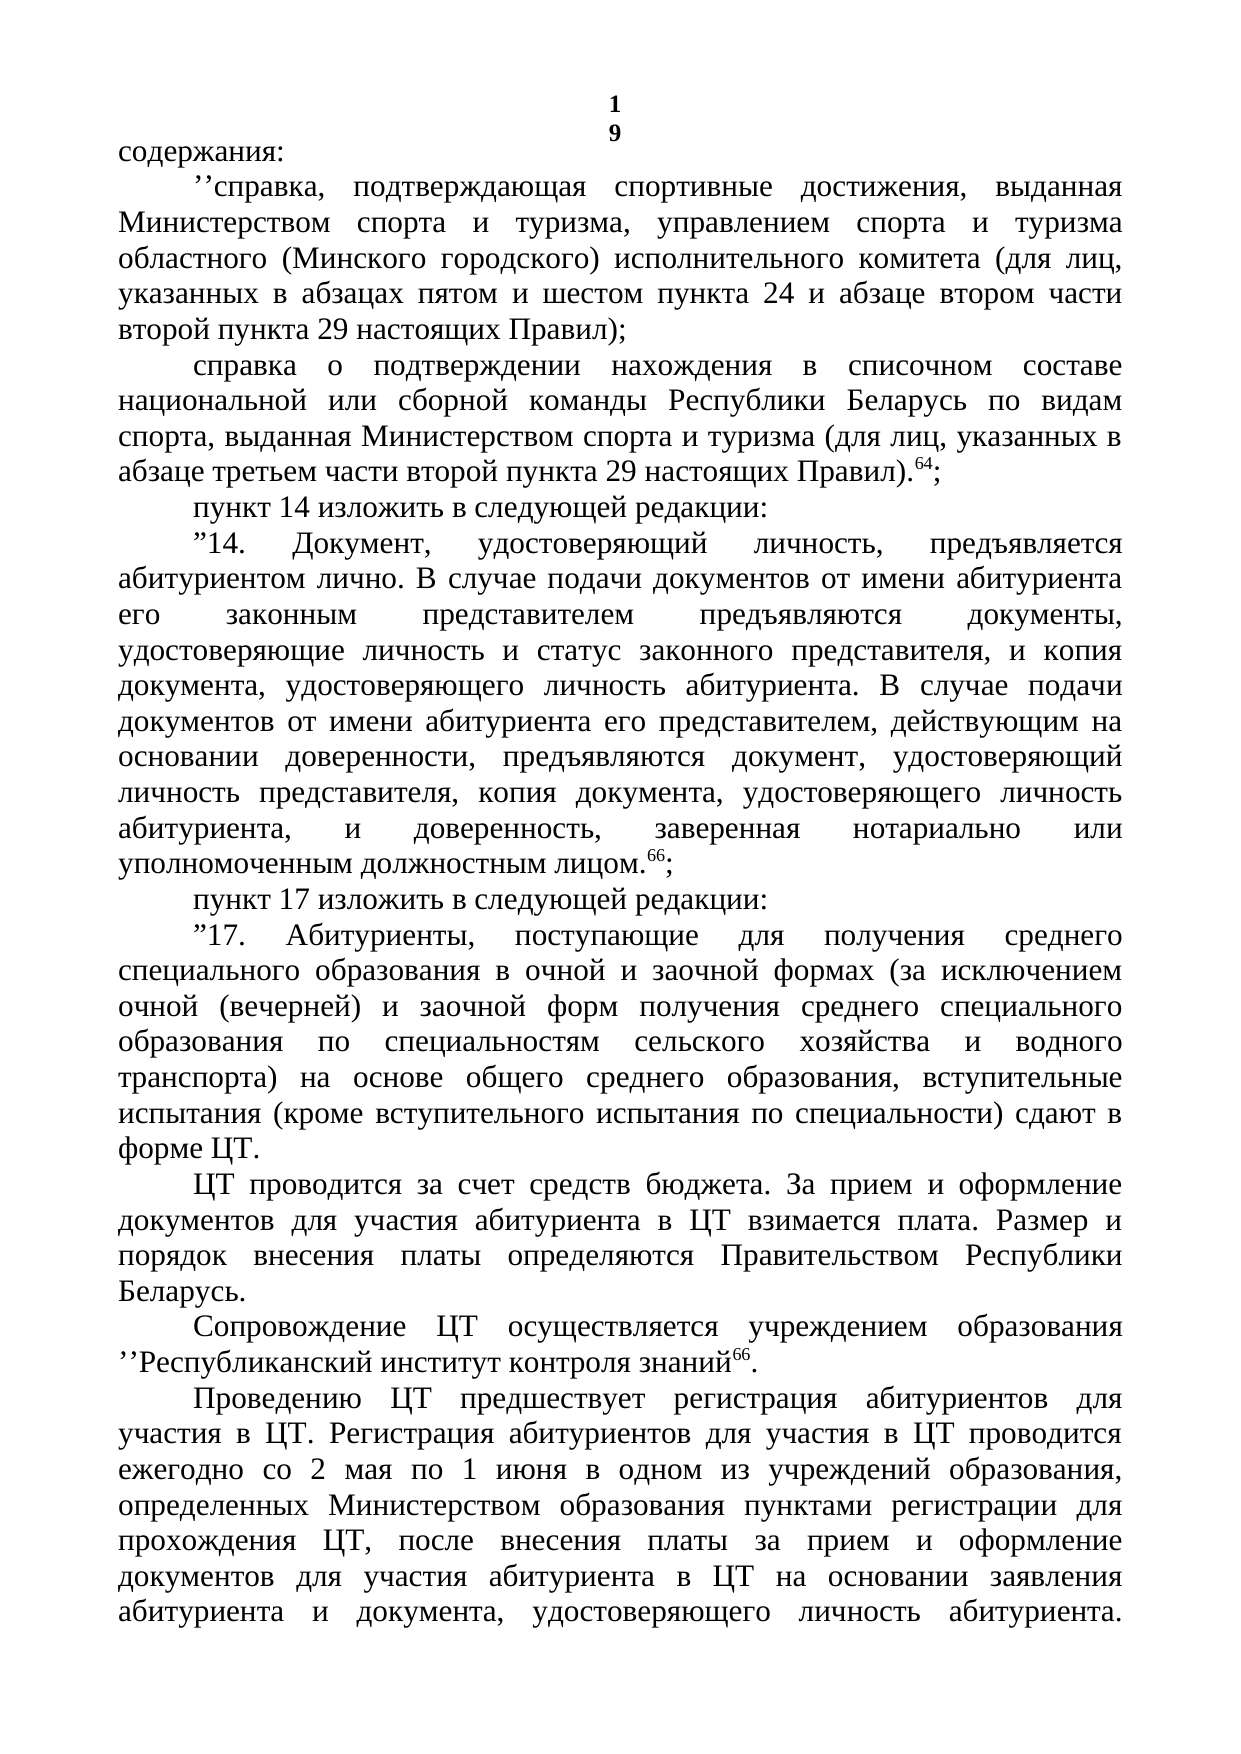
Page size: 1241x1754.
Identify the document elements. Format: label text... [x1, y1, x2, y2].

text Сопровождение ЦТ осуществляется учреждением образования ’’Республиканский институт контроля знаний66. [118, 1308, 1123, 1380]
text ”14. Документ, удостоверяющий личность, предъявляется абитуриентом лично. В случае подачи документов от имени абитуриента его законным представителем предъявляются документы, удостоверяющие личность и статус законного представителя, и копия документа, удостоверяющего личность абитуриента. В случае подачи документов от имени абитуриента его представителем, действующим на основании доверенности, предъявляются документ, удостоверяющий личность представителя, копия документа, удостоверяющего личность абитуриента, и доверенность, заверенная нотариально или уполномоченным должностным лицом.66; [118, 525, 1123, 881]
text ’’справка, подтверждающая спортивные достижения, выданная Министерством спорта и туризма, управлением спорта и туризма областного (Минского городского) исполнительного комитета (для лиц, указанных в абзацах пятом и шестом пункта 24 и абзаце втором части второй пункта 29 настоящих Правил); [118, 168, 1123, 347]
text ”17. Абитуриенты, поступающие для получения среднего специального образования в очной и заочной формах (за исключением очной (вечерней) и заочной форм получения среднего специального образования по специальностям сельского хозяйства и водного транспорта) на основе общего среднего образования, вступительные испытания (кроме вступительного испытания по специальности) сдают в форме ЦТ. [118, 917, 1123, 1166]
text пункт 14 изложить в следующей редакции: [118, 489, 1125, 525]
text ЦТ проводится за счет средств бюджета. За прием и оформление документов для участия абитуриента в ЦТ взимается плата. Размер и порядок внесения платы определяются Правительством Республики Беларусь. [118, 1166, 1123, 1308]
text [118, 1380, 1123, 1629]
text пункт 17 изложить в следующей редакции: [118, 881, 1125, 917]
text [118, 133, 1123, 168]
text справка о подтверждении нахождения в списочном составе национальной или сборной команды Республики Беларусь по видам спорта, выданная Министерством спорта и туризма (для лиц, указанных в абзаце третьем части второй пункта 29 настоящих Правил).64; [118, 347, 1123, 489]
